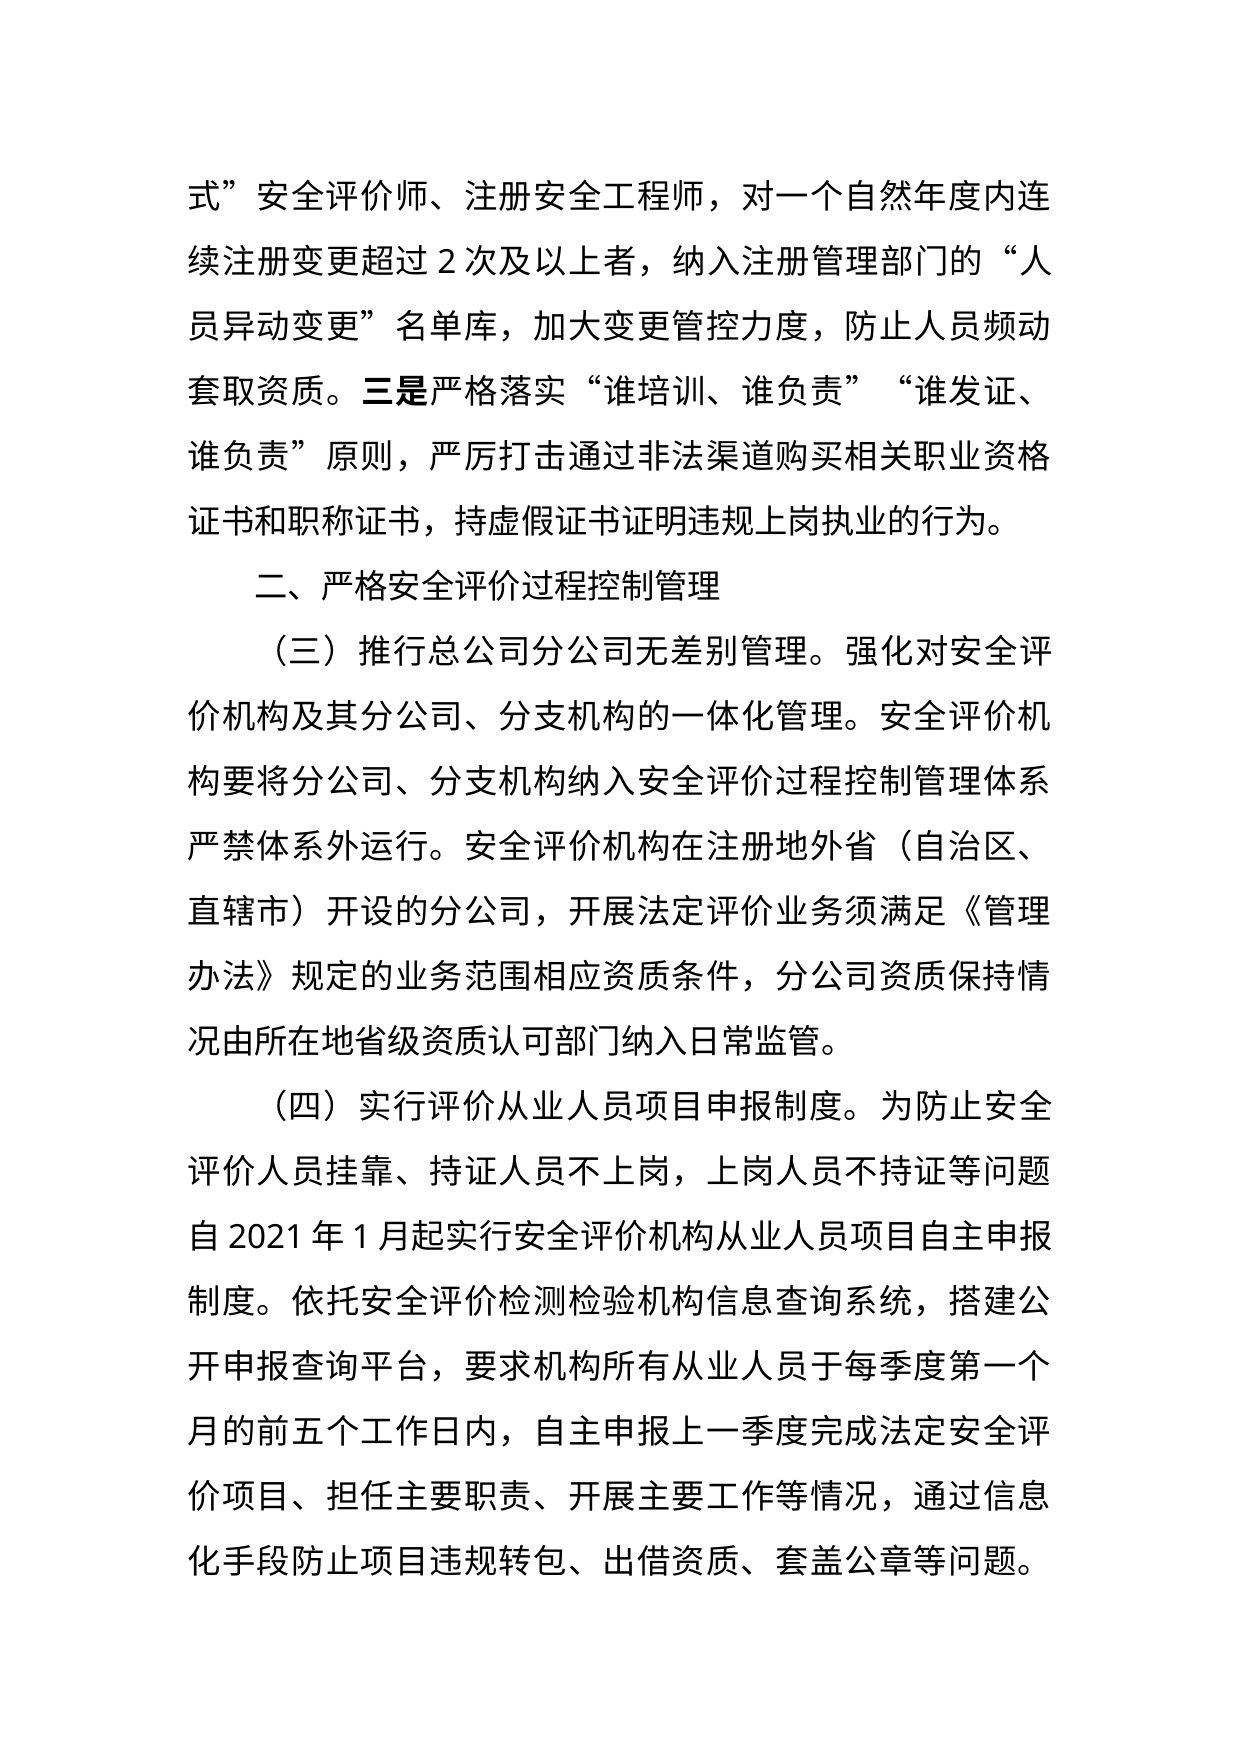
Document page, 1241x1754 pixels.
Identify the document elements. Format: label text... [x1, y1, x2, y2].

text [187, 1072, 1053, 1592]
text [187, 162, 1053, 552]
text （三）推行总公司分公司无差别管理。强化对安全评价机构及其分公司、分支机构的一体化管理。安全评价机构要将分公司、分支机构纳入安全评价过程控制管理体系，严禁体系外运行。安全评价机构在注册地外省（自治区、直辖市）开设的分公司，开展法定评价业务须满足《管理办法》规定的业务范围相应资质条件，分公司资质保持情况由所在地省级资质认可部门纳入日常监管。 [187, 617, 1053, 1072]
text 二、严格安全评价过程控制管理 [187, 552, 1053, 617]
